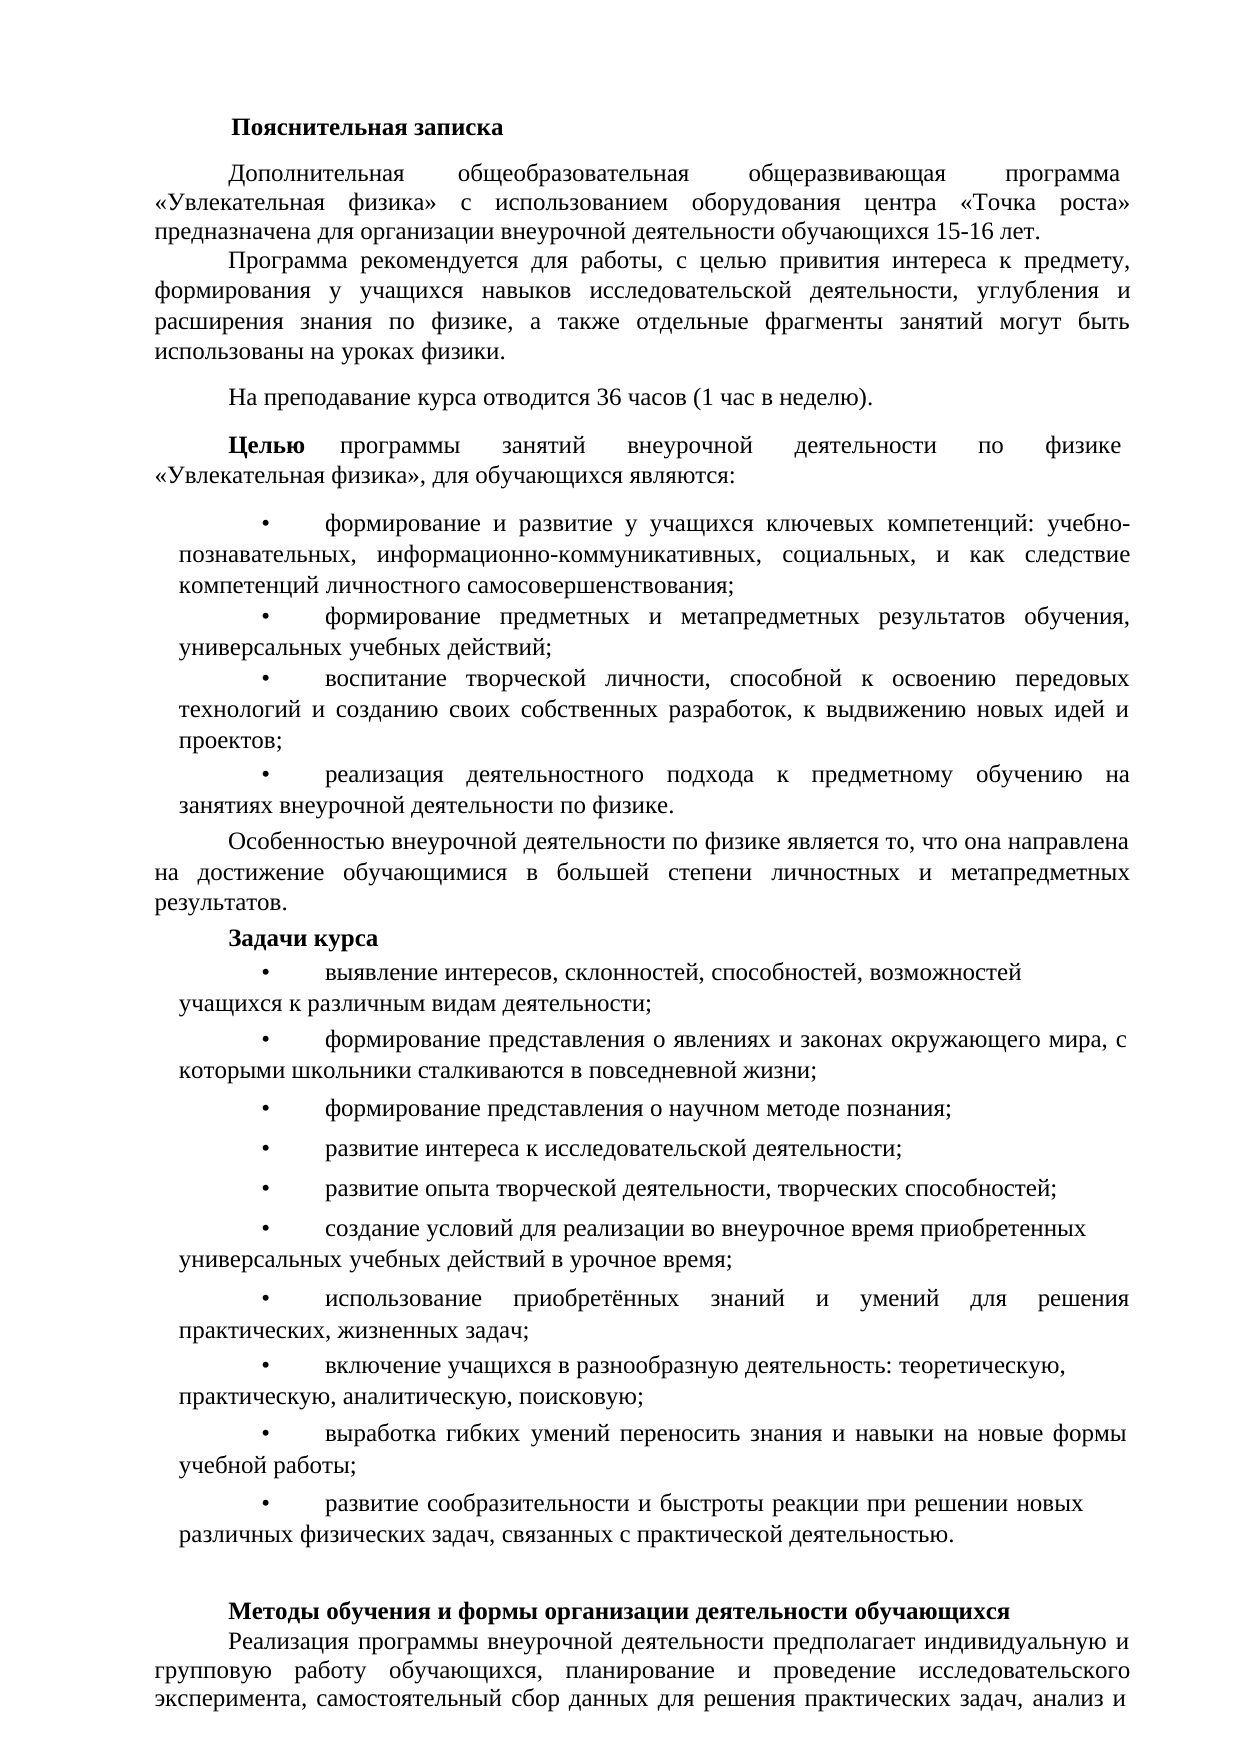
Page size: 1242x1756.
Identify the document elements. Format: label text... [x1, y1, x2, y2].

subtitle Задачи курса [228, 923, 1196, 952]
text «Увлекательная физика» с использованием оборудования центра «Точка роста» предназначена для организации внеурочной деятельности обучающихся 15-16 лет. [154, 187, 1130, 245]
text Особенностью внеурочной деятельности по физике является то, что она направлена на достижение обучающимися в большей степени личностных и метапредметных результатов. [154, 826, 1130, 916]
subtitle Пояснительная записка [69, 112, 1028, 141]
list использование приобретённых знаний и умений для решения практических, жизненных задач; [179, 1283, 1130, 1343]
text Целью программы занятий внеурочной деятельности по физике [228, 430, 1196, 458]
list формирование представления о научном методе познания; [261, 1093, 1196, 1122]
list выработка гибких умений переносить знания и навыки на новые формы учебной работы; [179, 1418, 1130, 1479]
list создание условий для реализации во внеурочное время приобретенных универсальных учебных действий в урочное время; [179, 1213, 1130, 1272]
list реализация деятельностного подхода к предметному обучению на занятиях внеурочной деятельности по физике. [179, 759, 1130, 819]
list воспитание творческой личности, способной к освоению передовых технологий и созданию своих собственных разработок, к выдвижению новых идей и проектов; [179, 663, 1130, 754]
list развитие опыта творческой деятельности, творческих способностей; [261, 1173, 1196, 1201]
list формирование предметных и метапредметных результатов обучения, универсальных учебных действий; [179, 601, 1130, 661]
list формирование и развитие у учащихся ключевых компетенций: учебно- познавательных, информационно-коммуникативных, социальных, и как следствие компетенций личностного самосовершенствования; [179, 508, 1130, 598]
list формирование представления о явлениях и законах окружающего мира, с которыми школьники сталкиваются в повседневной жизни; [179, 1024, 1131, 1084]
text Программа рекомендуется для работы, с целью привития интереса к предмету, формирования у учащихся навыков исследовательской деятельности, углубления и расширения знания по физике, а также отдельные фрагменты занятий могут быть использованы на уроках физики. [154, 245, 1130, 365]
list выявление интересов, склонностей, способностей, возможностей учащихся к различным видам деятельности; [179, 957, 1130, 1017]
subtitle Методы обучения и формы организации деятельности обучающихся [228, 1596, 1196, 1624]
list развитие интереса к исследовательской деятельности; [261, 1133, 1196, 1162]
text Реализация программы внеурочной деятельности предполагает индивидуальную и групповую работу обучающихся, планирование и проведение исследовательского эксперимента, самостоятельный сбор данных для решения практических задач, анализ и [154, 1626, 1130, 1712]
text На преподавание курса отводится 36 часов (1 час в неделю). [228, 382, 1196, 411]
text «Увлекательная физика», для обучающихся являются: [154, 461, 1196, 489]
text Дополнительная общеобразовательная общеразвивающая программа [228, 159, 1196, 187]
list включение учащихся в разнообразную деятельность: теоретическую, практическую, аналитическую, поисковую; [179, 1350, 1130, 1409]
list развитие сообразительности и быстроты реакции при решении новых различных физических задач, связанных с практической деятельностью. [179, 1488, 1130, 1548]
